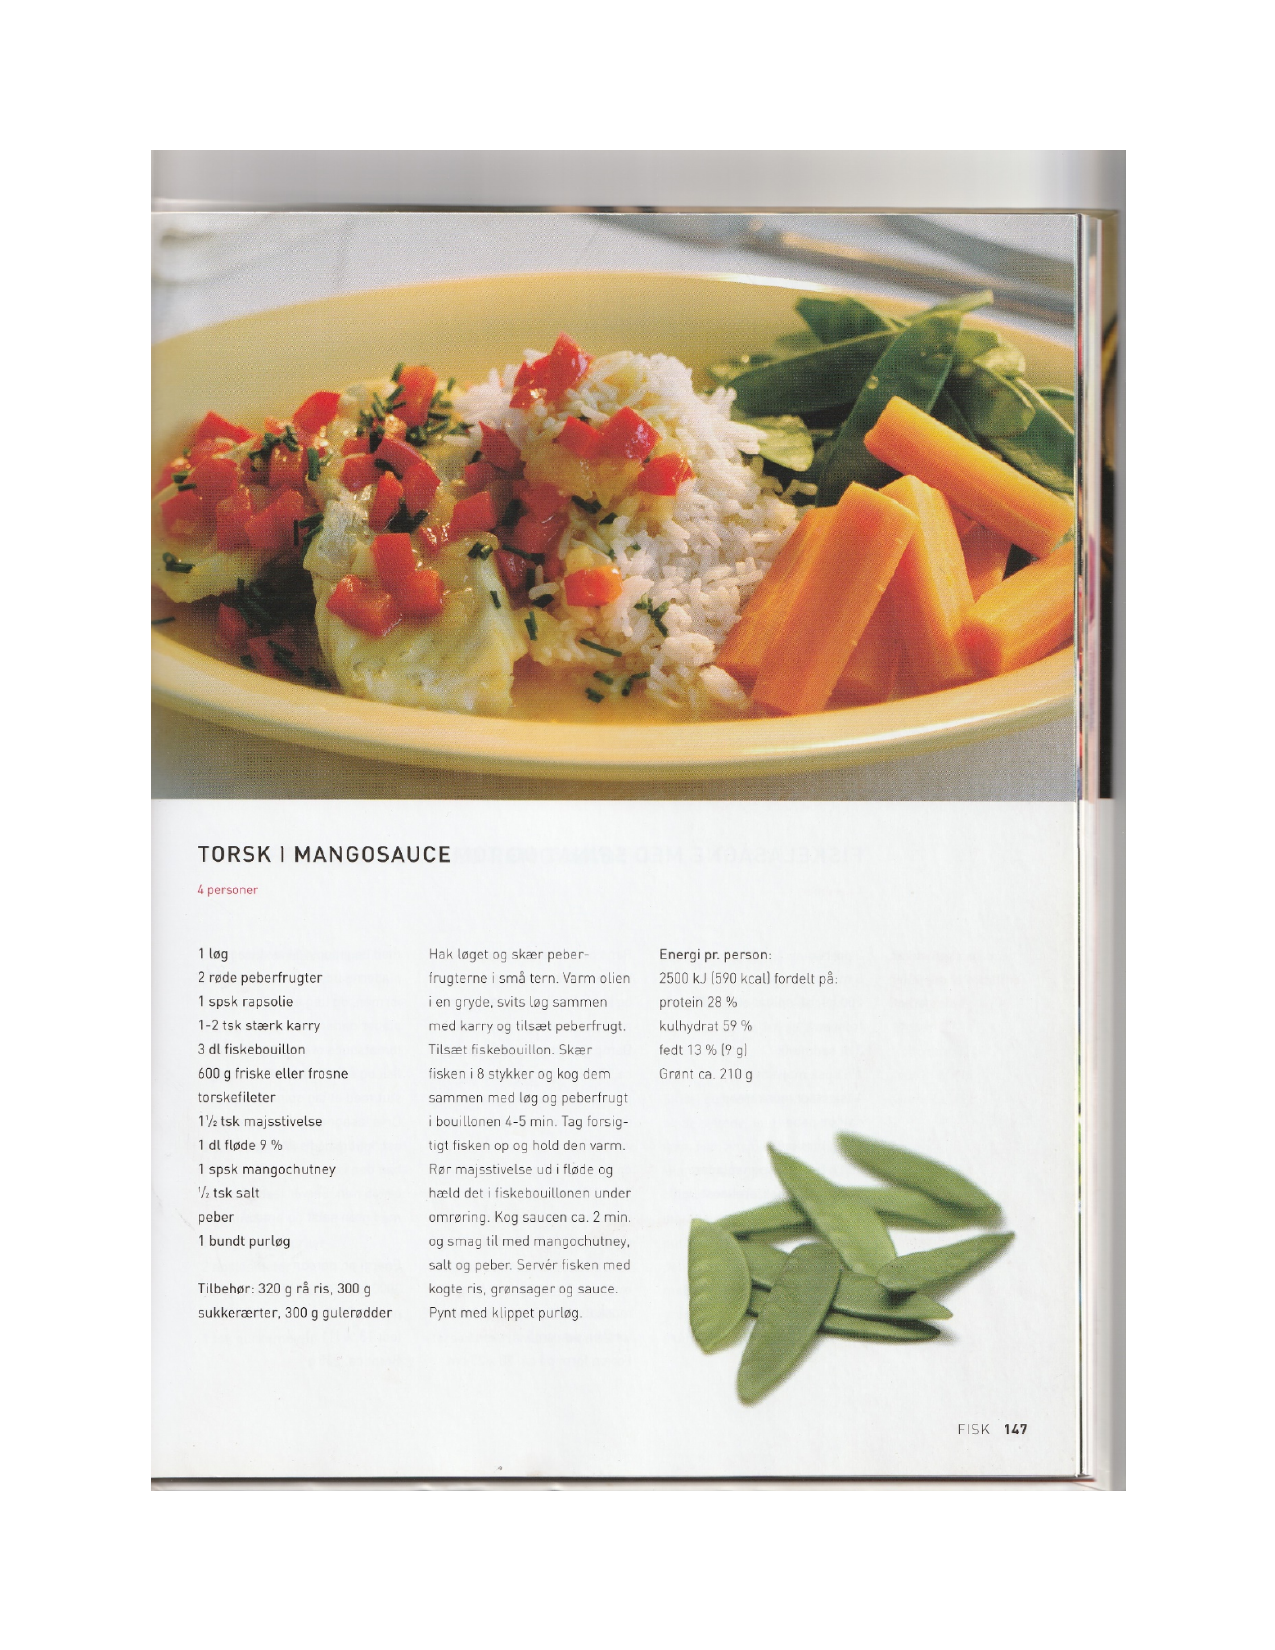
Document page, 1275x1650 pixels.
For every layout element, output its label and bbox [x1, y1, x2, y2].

picture [152, 151, 1126, 1491]
